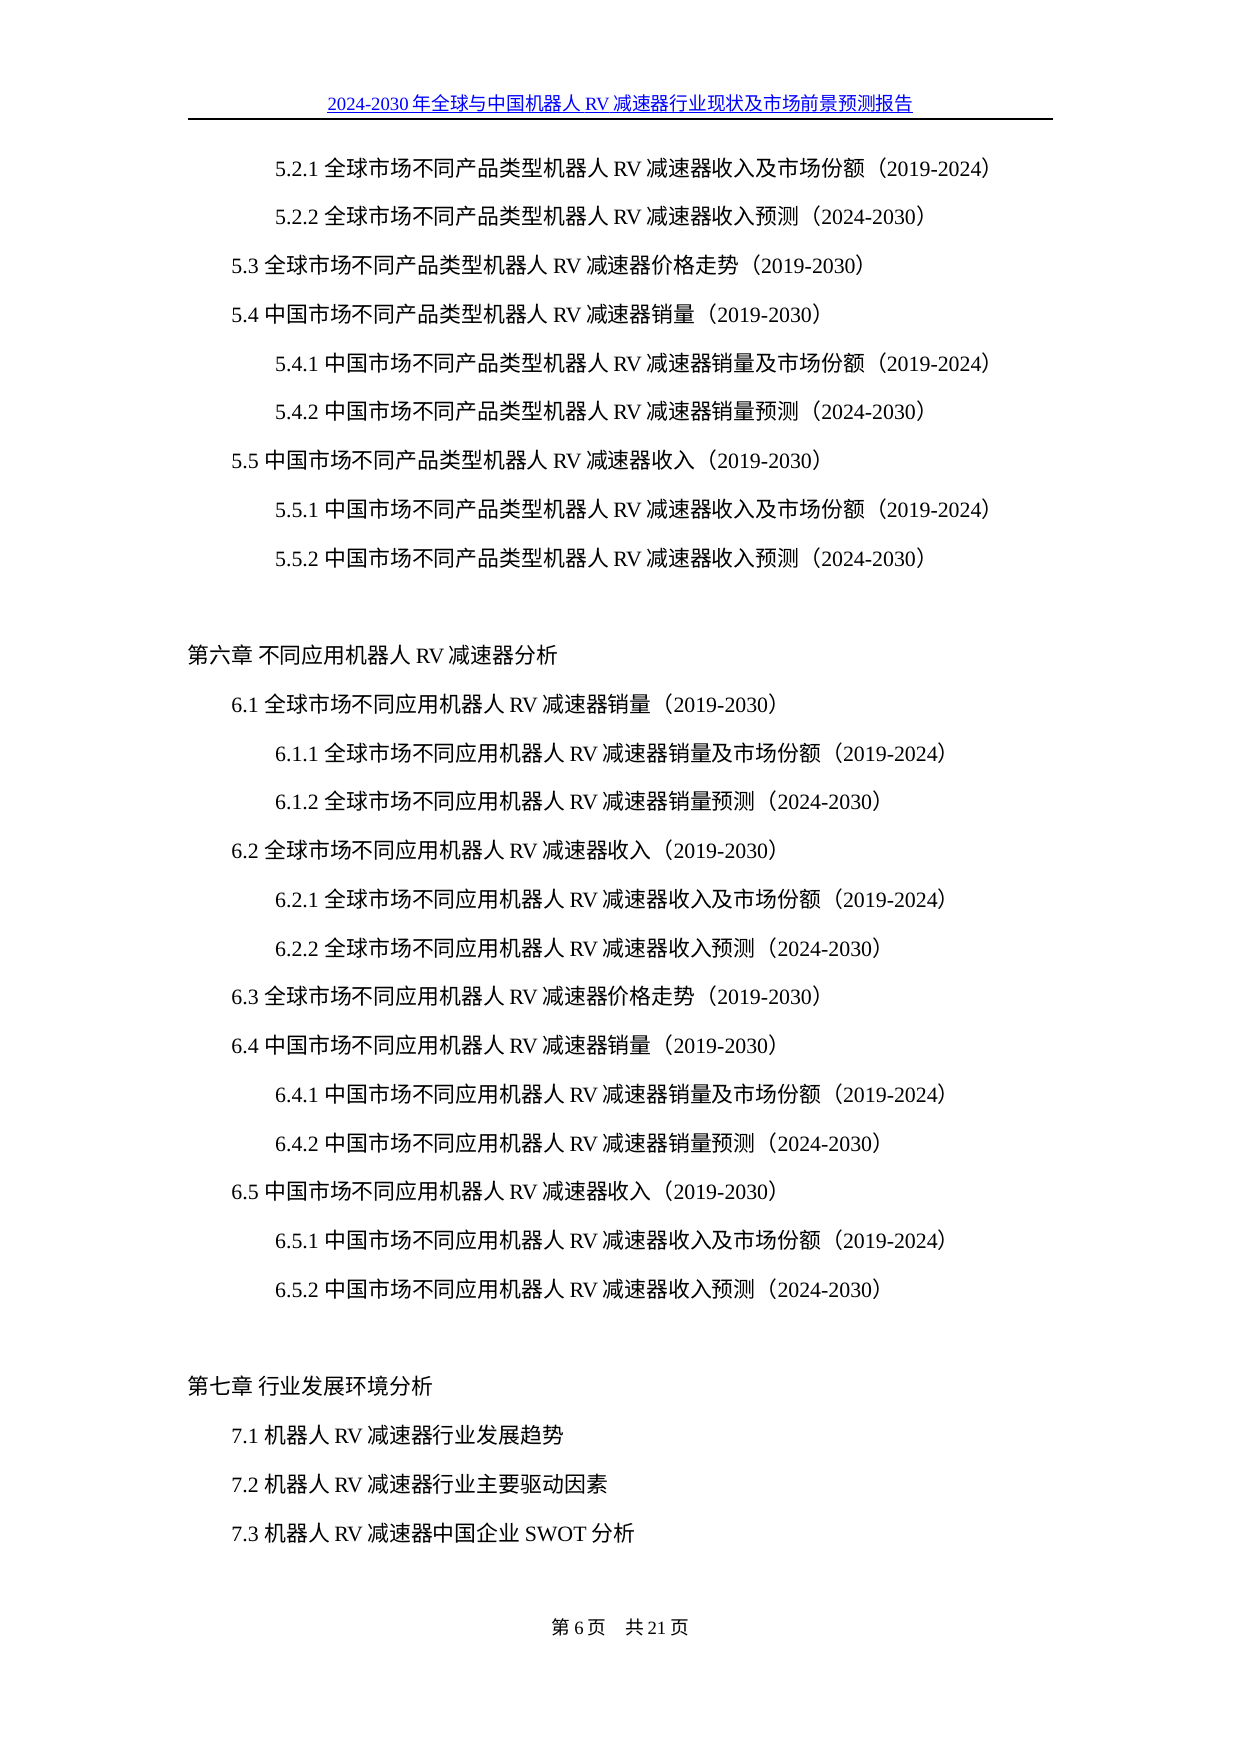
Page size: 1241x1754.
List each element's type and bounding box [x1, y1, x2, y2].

text [187, 150, 1053, 1548]
